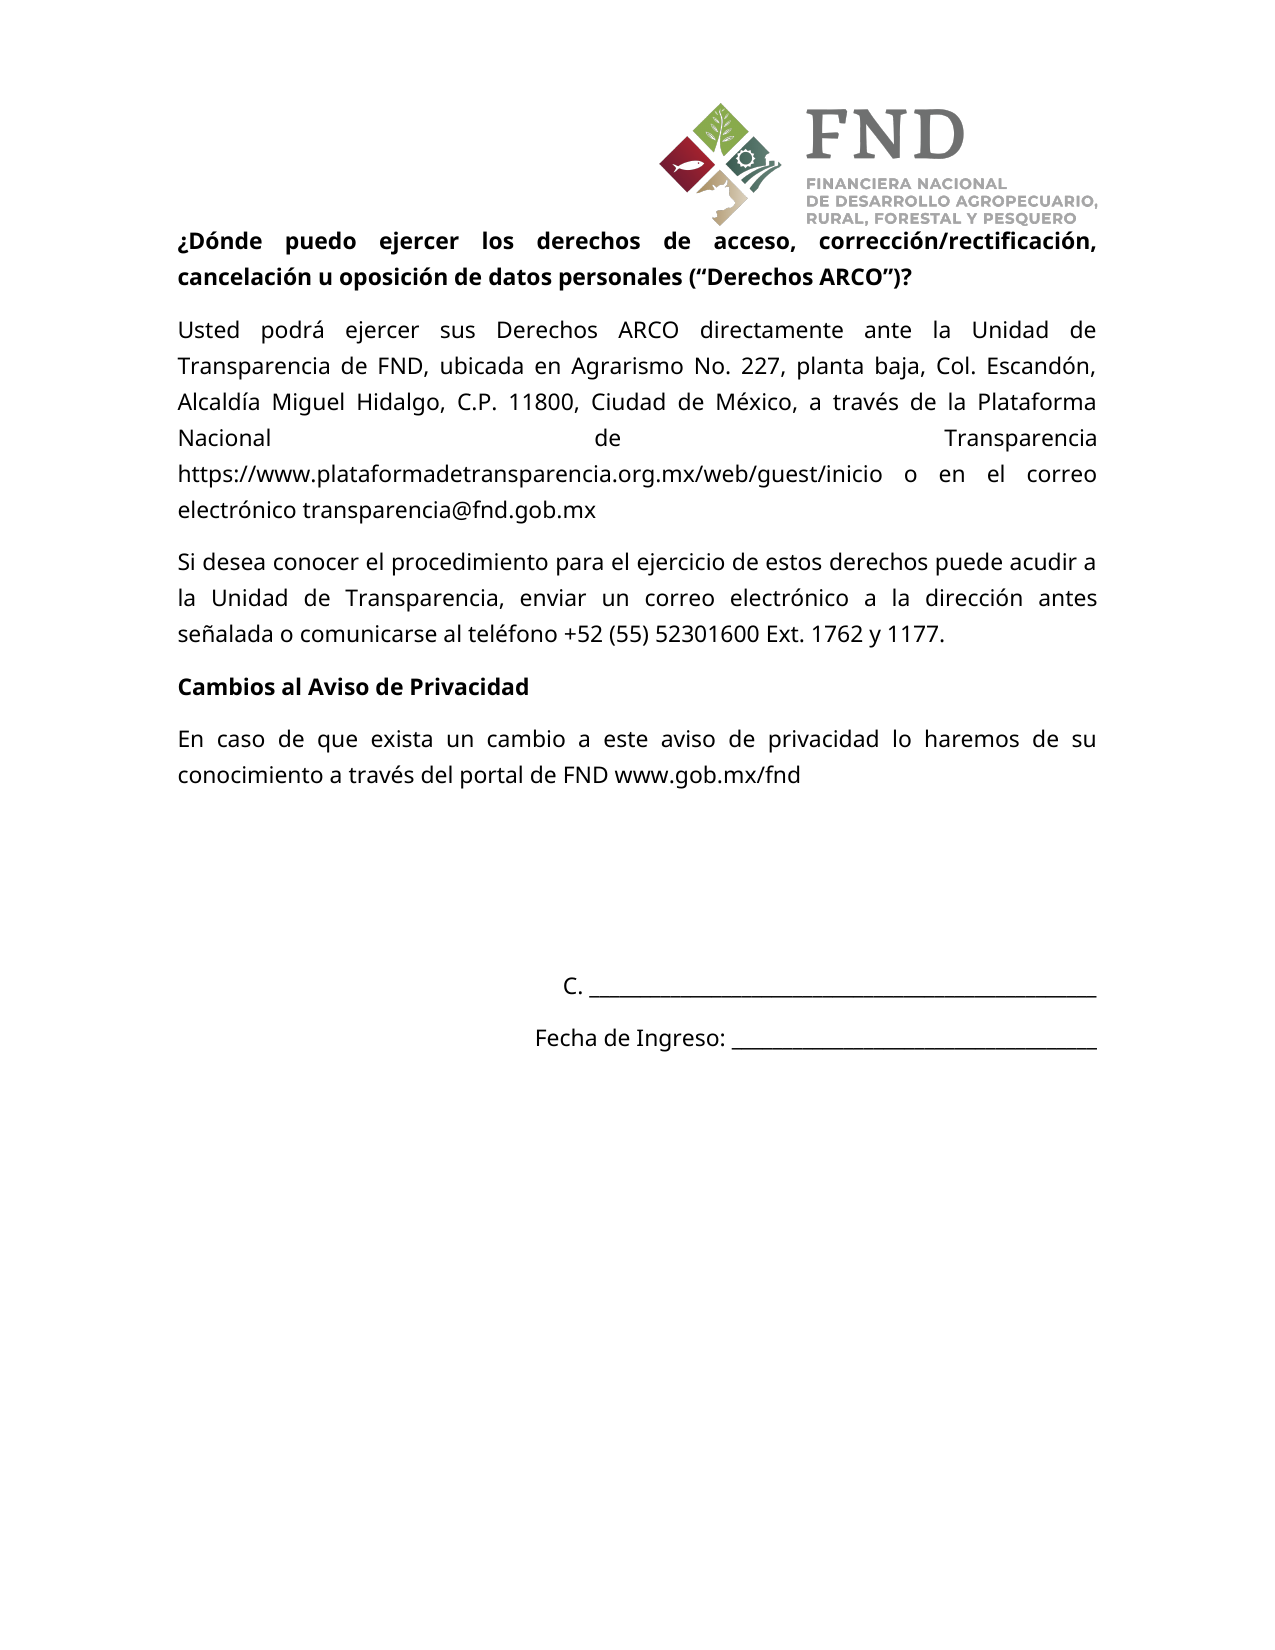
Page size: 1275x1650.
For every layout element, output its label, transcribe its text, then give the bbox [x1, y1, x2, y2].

text En caso de que exista un cambio a este aviso de privacidad lo haremos de su conocimiento a través del portal de FND www.gob.mx/fnd [177, 723, 1098, 790]
text C. __________________________________________________ [177, 969, 1098, 1001]
text Si desea conocer el procedimiento para el ejercicio de estos derechos puede acudir a la Unidad de Transparencia, enviar un correo electrónico a la dirección antes señalada o comunicarse al teléfono +52 (55) 52301600 Ext. 1762 y 1177. [177, 546, 1098, 649]
text ¿Dónde puedo ejercer los derechos de acceso, corrección/rectificación, cancelación u oposición de datos personales (“Derechos ARCO”)? [177, 225, 1098, 292]
text Cambios al Aviso de Privacidad [177, 671, 1098, 702]
text Usted podrá ejercer sus Derechos ARCO directamente ante la Unidad de Transparencia de FND, ubicada en Agrarismo No. 227, planta baja, Col. Escandón, Alcaldía Miguel Hidalgo, C.P. 11800, Ciudad de México, a través de la Plataforma Nacional de Transparencia https://www.plataformadetransparencia.org.mx/web/guest/inicio o en el correo electrónico transparencia@fnd.gob.mx [177, 314, 1098, 525]
text Fecha de Ingreso: ____________________________________ [177, 1022, 1098, 1053]
picture [659, 103, 1098, 226]
